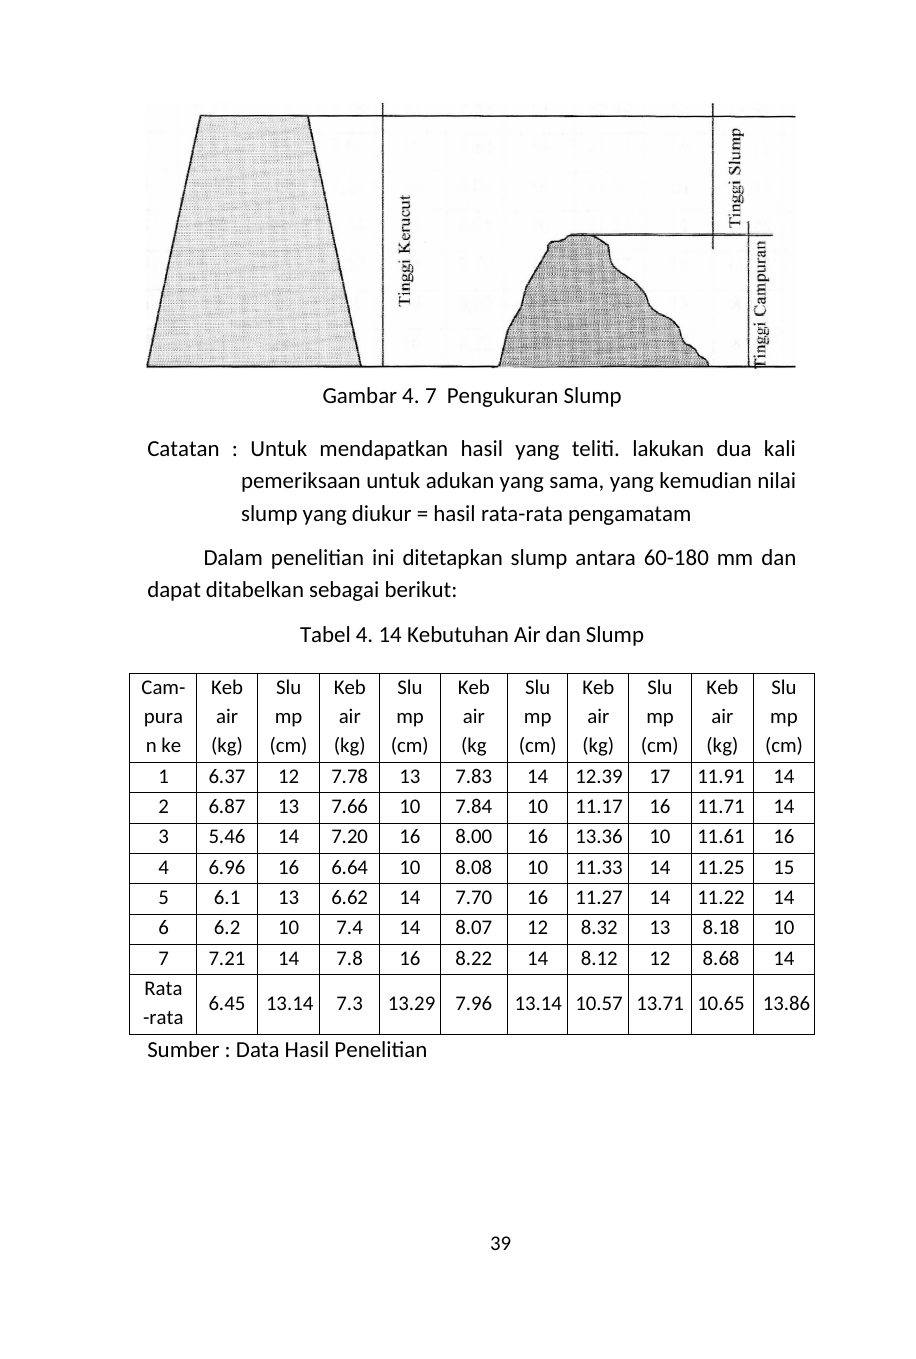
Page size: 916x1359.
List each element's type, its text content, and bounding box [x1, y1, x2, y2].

table_cell 12 [508, 915, 567, 944]
table_cell 13 [258, 884, 319, 913]
table_header Keb air (kg) [692, 674, 753, 762]
table_cell 10 [508, 793, 567, 823]
table_cell 13 [629, 915, 691, 944]
table_cell 8.22 [441, 945, 507, 974]
table_cell 10 [754, 915, 814, 944]
table_header Keb air (kg [441, 674, 507, 762]
table_cell 6.64 [320, 854, 379, 883]
table_cell 14 [380, 915, 440, 944]
table_cell 14 [258, 824, 319, 853]
table_cell 16 [629, 793, 691, 823]
text Sumber : Data Hasil Penelitian [147, 1035, 797, 1063]
table_cell 11.27 [568, 884, 628, 913]
table_cell 7 [130, 945, 196, 974]
table_header Slump (cm) [380, 674, 440, 762]
table_cell 14 [629, 884, 691, 913]
table_cell 12 [258, 763, 319, 792]
table_cell 10 [258, 915, 319, 944]
table_cell 14 [508, 945, 567, 974]
text Gambar 4. 7 Pengukuran Slump [147, 381, 797, 409]
table_cell 12 [629, 945, 691, 974]
table_cell 2 [130, 793, 196, 823]
table_cell 10 [380, 854, 440, 883]
table_header Slump (cm) [258, 674, 319, 762]
table_cell 7.70 [441, 884, 507, 913]
table_cell 13 [258, 793, 319, 823]
picture [146, 103, 796, 369]
table_cell 16 [380, 824, 440, 853]
table_cell 6.37 [197, 763, 257, 792]
table_cell 14 [629, 854, 691, 883]
table_cell 10.57 [568, 975, 628, 1034]
table_cell 1 [130, 763, 196, 792]
table_cell 16 [380, 945, 440, 974]
table_cell 6.2 [197, 915, 257, 944]
table_cell 14 [754, 763, 814, 792]
text Dalam penelitian ini ditetapkan slump antara 60-180 mm dan dapat ditabelkan sebagai berikut: [147, 543, 797, 604]
table_cell 17 [629, 763, 691, 792]
table_header Keb air (kg) [568, 674, 628, 762]
table_cell 10 [380, 793, 440, 823]
table_cell 8.32 [568, 915, 628, 944]
table_cell 3 [130, 824, 196, 853]
table_cell 14 [258, 945, 319, 974]
table_cell 11.17 [568, 793, 628, 823]
table_cell 11.33 [568, 854, 628, 883]
table_cell 4 [130, 854, 196, 883]
table_cell 15 [754, 854, 814, 883]
table_cell 12.39 [568, 763, 628, 792]
table_cell 13.36 [568, 824, 628, 853]
table_cell 16 [508, 824, 567, 853]
table_header Cam-puran ke [130, 674, 196, 762]
table_cell 7.4 [320, 915, 379, 944]
table_cell 6.45 [197, 975, 257, 1034]
table_header Keb air (kg) [197, 674, 257, 762]
table_cell 8.12 [568, 945, 628, 974]
table_cell 13 [380, 763, 440, 792]
table_header Slump (cm) [754, 674, 814, 762]
table_cell 5.46 [197, 824, 257, 853]
table_cell 7.66 [320, 793, 379, 823]
table_cell 10 [629, 824, 691, 853]
table_header Slump (cm) [629, 674, 691, 762]
table_cell 7.83 [441, 763, 507, 792]
table_cell 5 [130, 884, 196, 913]
table_cell 10.65 [692, 975, 753, 1034]
table_cell 6.1 [197, 884, 257, 913]
table_cell 8.18 [692, 915, 753, 944]
table_cell 11.22 [692, 884, 753, 913]
table_cell 7.8 [320, 945, 379, 974]
table_cell 8.68 [692, 945, 753, 974]
table_cell 7.21 [197, 945, 257, 974]
table_cell 14 [380, 884, 440, 913]
table_cell 14 [754, 884, 814, 913]
table_cell 13.29 [380, 975, 440, 1034]
table_cell 6.87 [197, 793, 257, 823]
table_cell 16 [754, 824, 814, 853]
table_cell 6.96 [197, 854, 257, 883]
table_cell 14 [754, 793, 814, 823]
table_cell 11.61 [692, 824, 753, 853]
table_cell 13.71 [629, 975, 691, 1034]
table_cell 6.62 [320, 884, 379, 913]
table_cell 7.20 [320, 824, 379, 853]
table_cell 7.84 [441, 793, 507, 823]
table_cell 6 [130, 915, 196, 944]
table_cell 13.14 [258, 975, 319, 1034]
table_header Slump (cm) [508, 674, 567, 762]
table_cell 7.96 [441, 975, 507, 1034]
table_cell 14 [754, 945, 814, 974]
table_cell 7.78 [320, 763, 379, 792]
text Catatan : Untuk mendapatkan hasil yang teliti. lakukan dua kali pemeriksaan untuk adukan yang sama, yang kemudian nilai slump yang diukur = hasil rata-rata pengamatam [147, 434, 797, 527]
table_cell 13.86 [754, 975, 814, 1034]
table_cell 7.3 [320, 975, 379, 1034]
table_cell 13.14 [508, 975, 567, 1034]
table_cell 11.71 [692, 793, 753, 823]
table_cell Rata-rata [130, 975, 196, 1034]
table_cell 8.07 [441, 915, 507, 944]
table_cell 11.91 [692, 763, 753, 792]
table_cell 10 [508, 854, 567, 883]
table_cell 8.08 [441, 854, 507, 883]
table_cell 16 [508, 884, 567, 913]
table_cell 8.00 [441, 824, 507, 853]
table_cell 16 [258, 854, 319, 883]
text Tabel 4. 14 Kebutuhan Air dan Slump [147, 620, 797, 648]
table_cell 14 [508, 763, 567, 792]
table_header Keb air (kg) [320, 674, 379, 762]
table_cell 11.25 [692, 854, 753, 883]
